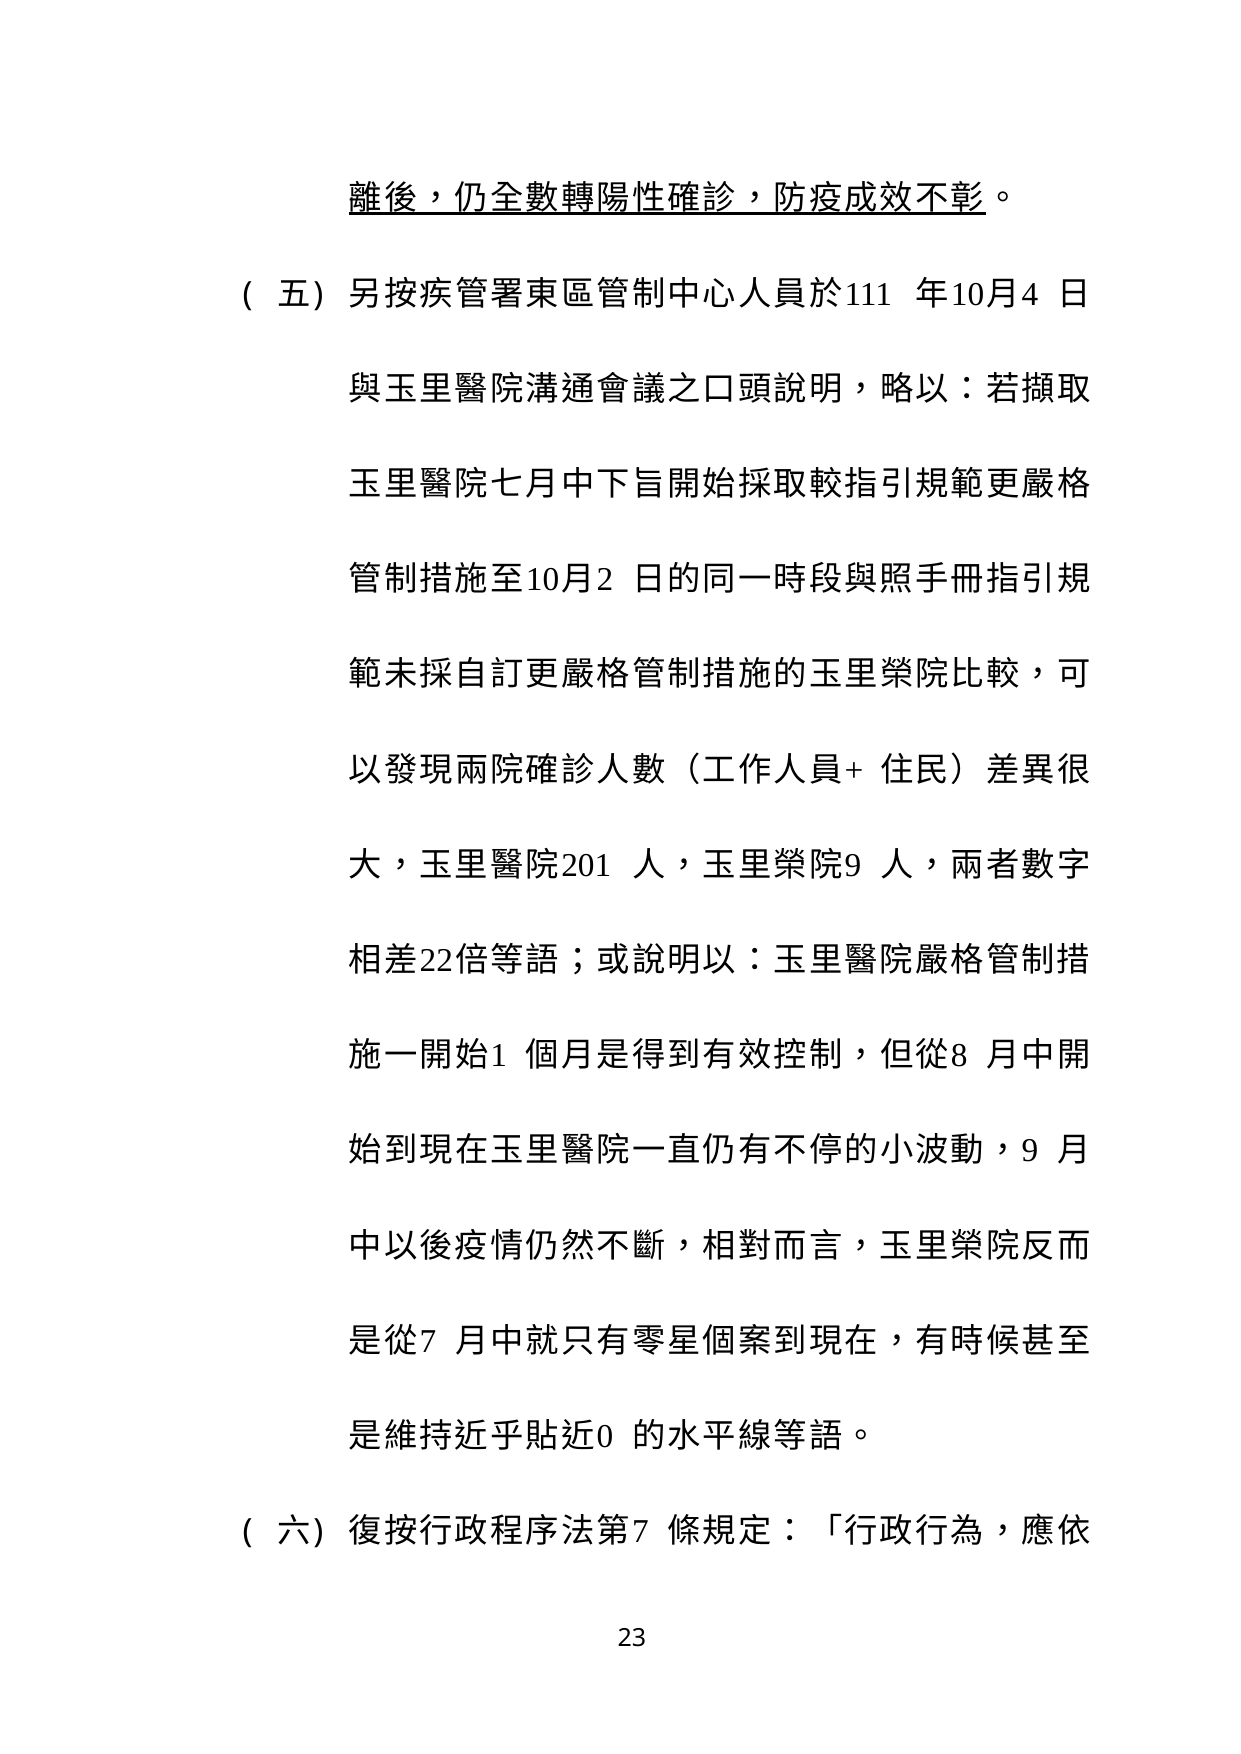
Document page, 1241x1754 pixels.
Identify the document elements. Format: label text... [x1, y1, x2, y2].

subtitle 另按疾管署東區管制中心人員於111年10月4日與玉里醫院溝通會議之口頭說明，略以：若擷取玉里醫院七月中下旨開始採取較指引規範更嚴格管制措施至10月2日的同一時段與照手冊指引規範未採自訂更嚴格管制措施的玉里榮院比較，可以發現兩院確診人數（工作人員+住民）差異很大，玉里醫院201人，玉里榮院9人，兩者數字相差22倍等語；或說明以：玉里醫院嚴格管制措施一開始1個月是得到有效控制，但從8月中開始到現在玉里醫院一直仍有不停的小波動，9月中以後疫情仍然不斷，相對而言，玉里榮院反而是從7月中就只有零星個案到現在，有時候甚至是維持近乎貼近0的水平線等語。 [242, 243, 1092, 1481]
